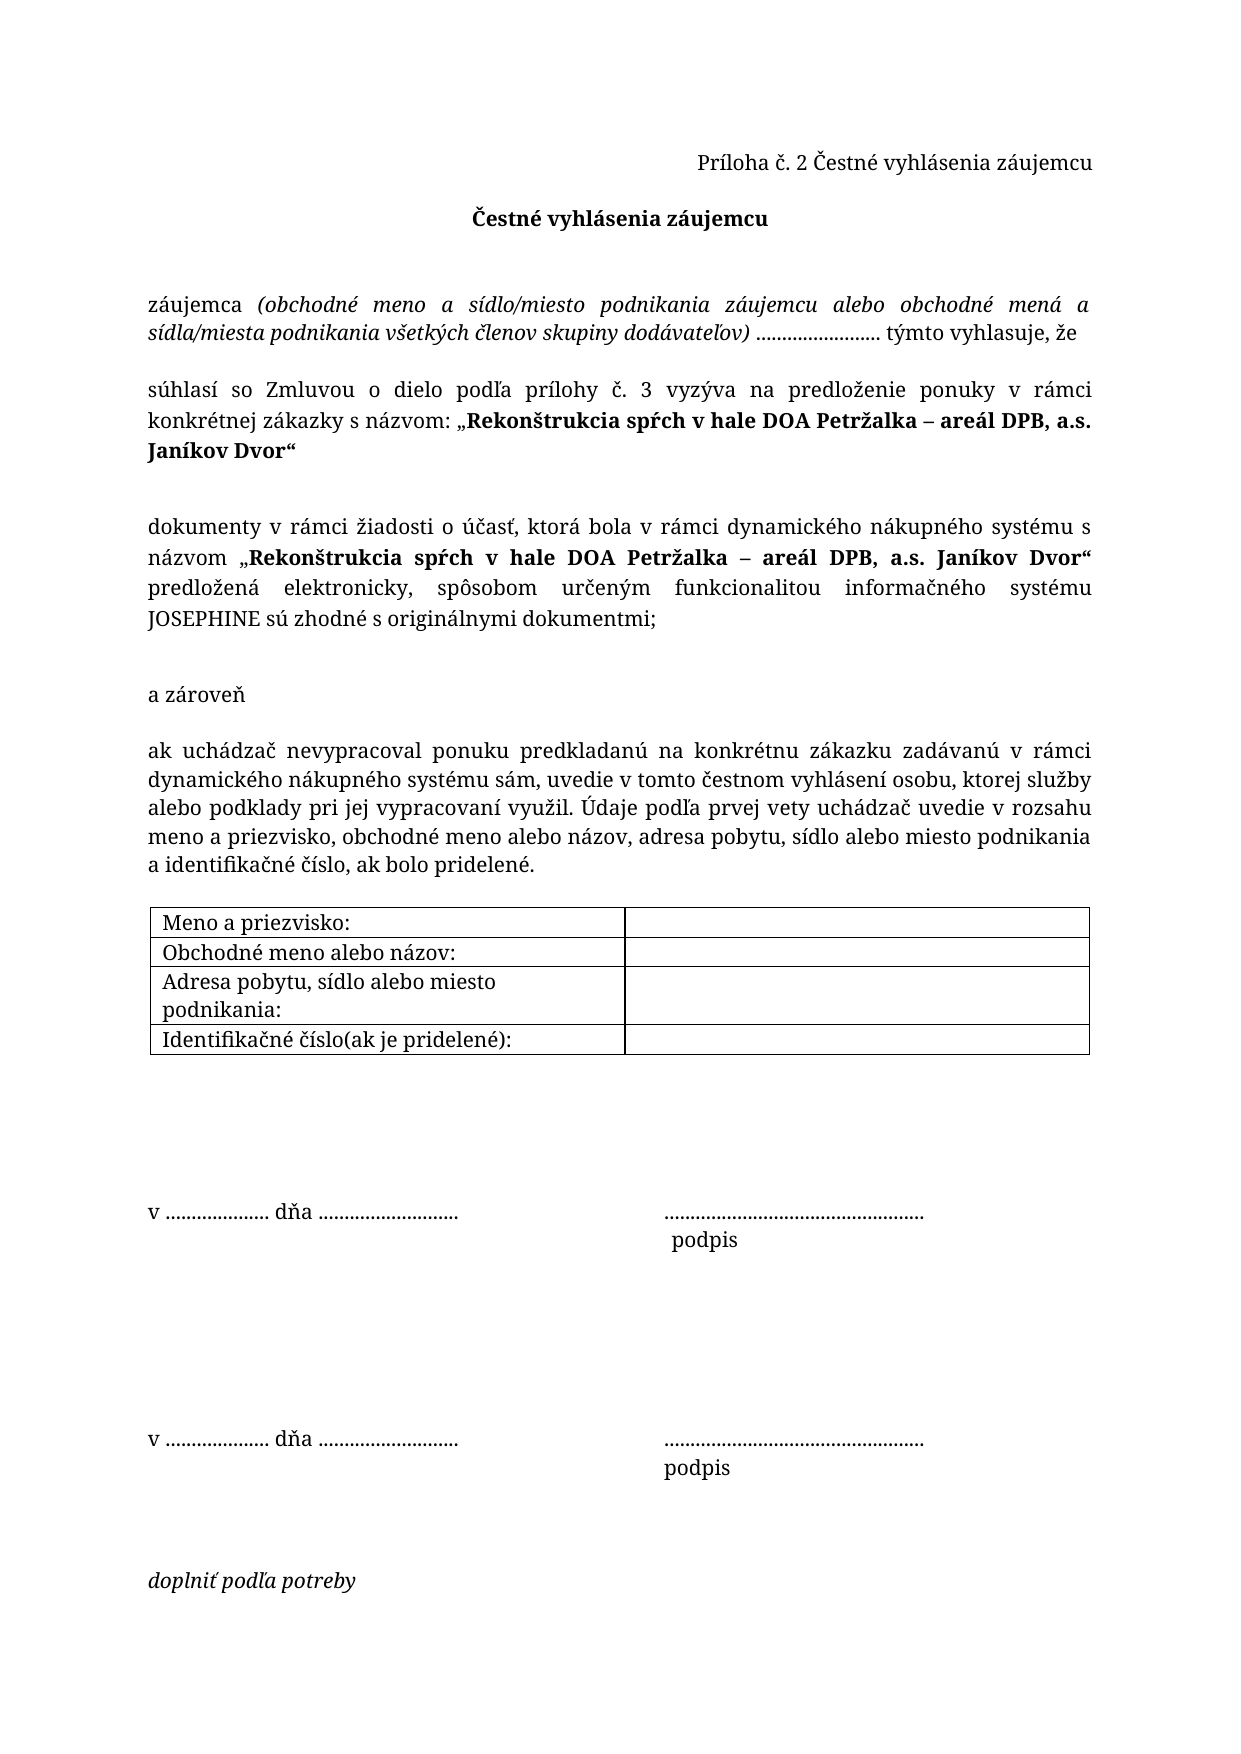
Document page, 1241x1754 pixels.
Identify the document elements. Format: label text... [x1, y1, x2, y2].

text Čestné vyhlásenia záujemcu [148, 204, 1093, 233]
table_cell [626, 967, 1089, 1024]
table_cell Adresa pobytu, sídlo alebo miesto podnikania: [151, 967, 624, 1024]
text ak uchádzač nevypracoval ponuku predkladanú na konkrétnu zákazku zadávanú v rámci dynamického nákupného systému sám, uvedie v tomto čestnom vyhlásení osobu, ktorej služby alebo podklady pri jej vypracovaní využil. Údaje podľa prvej vety uchádzač uvedie v rozsahu meno a priezvisko, obchodné meno alebo názov, adresa pobytu, sídlo alebo miesto podnikania a identifikačné číslo, ak bolo pridelené. [148, 737, 1093, 879]
text podpis [148, 1225, 1093, 1254]
text podpis [148, 1453, 1093, 1481]
table_cell Identifikačné číslo(ak je pridelené): [151, 1025, 624, 1053]
table_cell [626, 1025, 1089, 1053]
table_cell [626, 938, 1089, 966]
text v .................... dňa ........................... .................................................. [148, 1424, 1093, 1453]
text v .................... dňa ........................... .................................................. [148, 1197, 1093, 1225]
text doplniť podľa potreby [148, 1566, 1093, 1595]
text Príloha č. 2 Čestné vyhlásenia záujemcu [148, 148, 1093, 176]
text súhlasí so Zmluvou o dielo podľa prílohy č. 3 vyzýva na predloženie ponuky v rámci konkrétnej zákazky s názvom: „Rekonštrukcia spŕch v hale DOA Petržalka – areál DPB, a.s. Janíkov Dvor“ [148, 375, 1093, 465]
text záujemca (obchodné meno a sídlo/miesto podnikania záujemcu alebo obchodné mená a sídla/miesta podnikania všetkých členov skupiny dodávateľov) ........................ týmto vyhlasuje, že [148, 290, 1093, 347]
text dokumenty v rámci žiadosti o účasť, ktorá bola v rámci dynamického nákupného systému s názvom „Rekonštrukcia spŕch v hale DOA Petržalka – areál DPB, a.s. Janíkov Dvor“ predložená elektronicky, spôsobom určeným funkcionalitou informačného systému JOSEPHINE sú zhodné s originálnymi dokumentmi; [148, 512, 1093, 632]
table_cell Obchodné meno alebo názov: [151, 938, 624, 966]
table_header Meno a priezvisko: [151, 908, 624, 937]
table_header [626, 908, 1089, 937]
text a zároveň [148, 680, 1093, 708]
